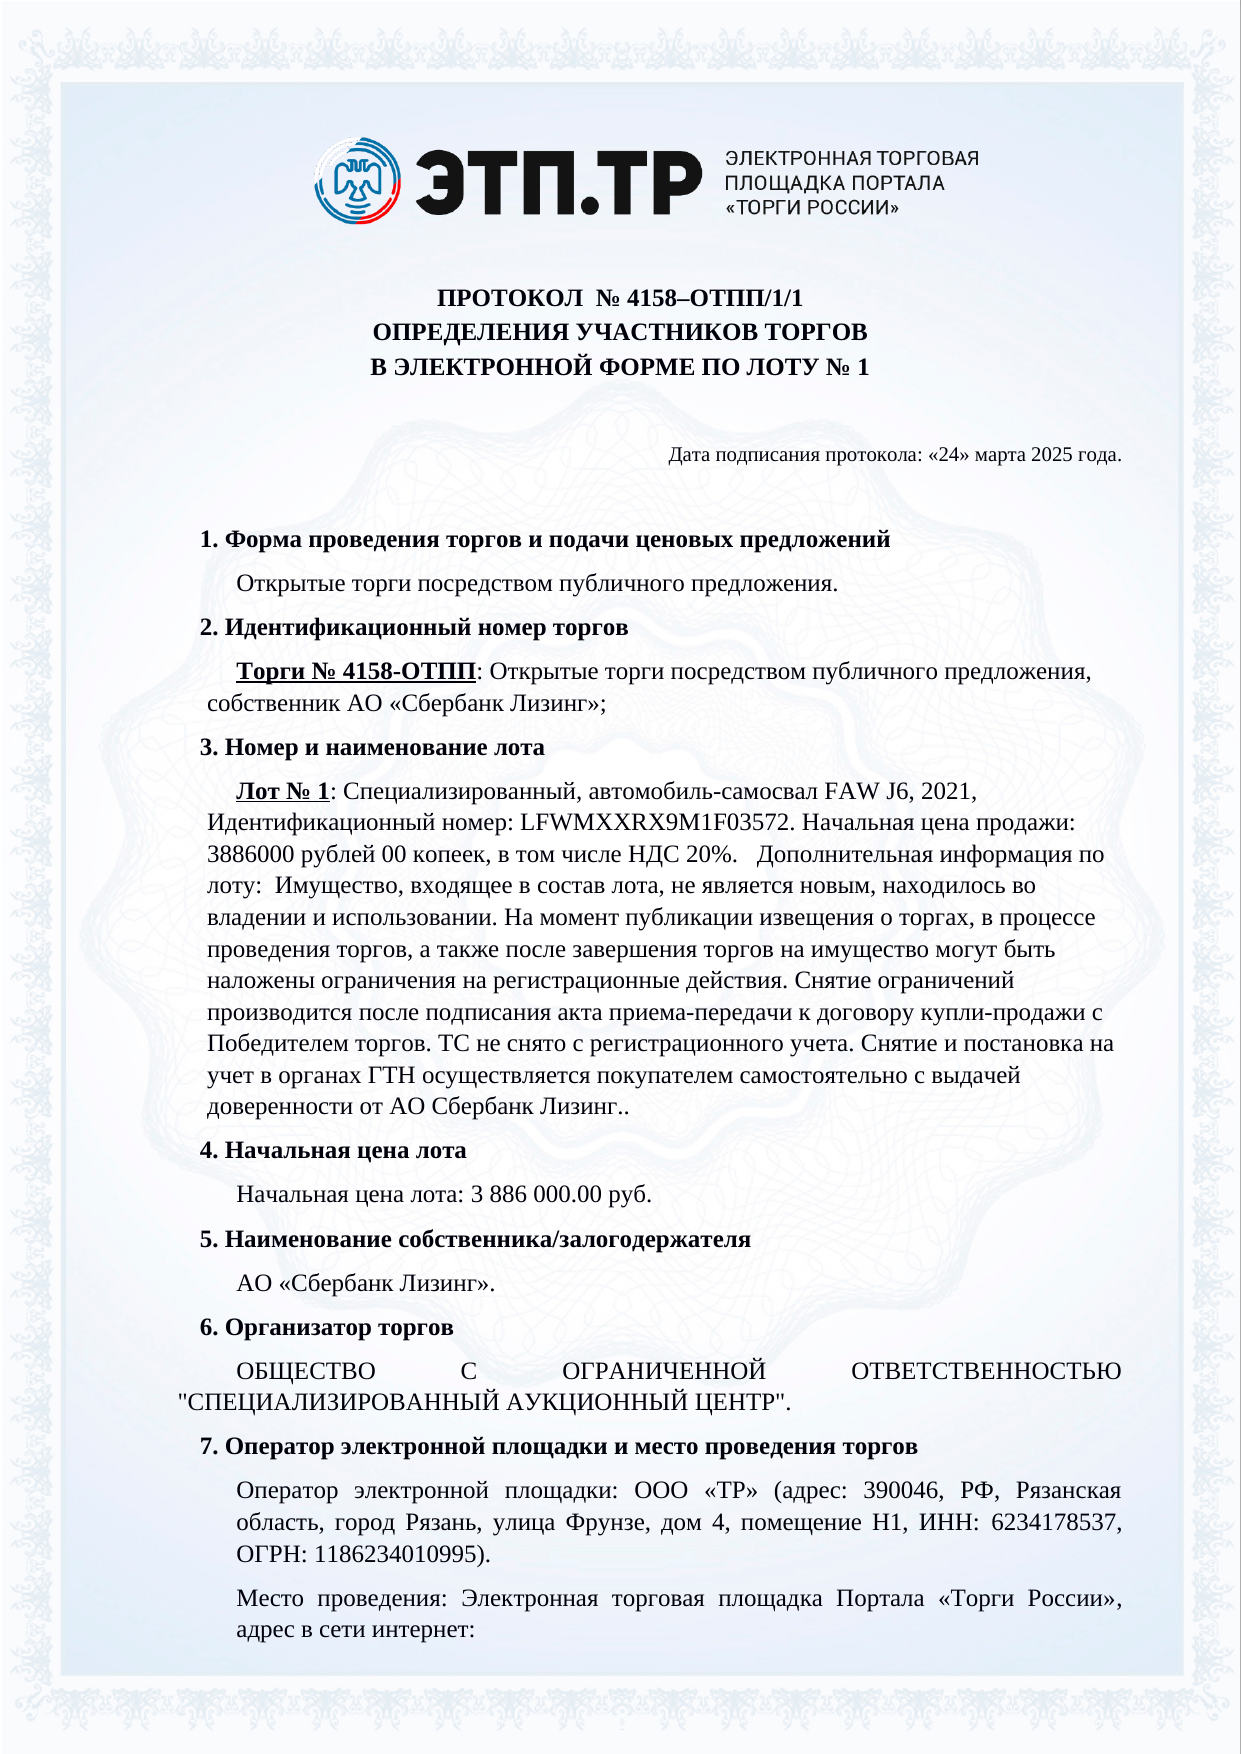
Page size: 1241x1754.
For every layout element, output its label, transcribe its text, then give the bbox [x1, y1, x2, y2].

text Место проведения: Электронная торговая площадка Портала «Торги России», адрес в сети интернет: [236, 1583, 1122, 1643]
text Лот № 1: Специализированный, автомобиль-самосвал FAW J6, 2021, Идентификационный номер: LFWMXXRX9M1F03572. Начальная цена продажи: 3886000 рублей 00 копеек, в том числе НДС 20%. Дополнительная информация по лоту: Имущество, входящее в состав лота, не является новым, находилось во владении и использовании. На момент публикации извещения о торгах, в процессе проведения торгов, а также после завершения торгов на имущество могут быть наложены ограничения на регистрационные действия. Снятие ограничений производится после подписания акта приема-передачи к договору купли-продажи с Победителем торгов. ТС не снято с регистрационного учета. Снятие и постановка на учет в органах ГТН осуществляется покупателем самостоятельно с выдачей доверенности от АО Сбербанк Лизинг.. [207, 776, 1122, 1120]
text 2. Идентификационный номер торгов [177, 612, 1122, 641]
picture [2, 1, 1241, 1754]
text Начальная цена лота: 3 886 000.00 руб. [236, 1179, 1122, 1208]
title В ЭЛЕКТРОННОЙ ФОРМЕ ПО ЛОТУ № 1 [118, 352, 1122, 381]
title ПРОТОКОЛ № 4158–ОТПП/1/1 [118, 283, 1122, 312]
title ОПРЕДЕЛЕНИЯ УЧАСТНИКОВ ТОРГОВ [118, 317, 1122, 346]
text 4. Начальная цена лота [177, 1136, 1122, 1164]
text 5. Наименование собственника/залогодержателя [177, 1224, 1122, 1252]
text АО «Сбербанк Лизинг». [177, 1268, 1122, 1296]
text 7. Оператор электронной площадки и место проведения торгов [177, 1431, 1122, 1460]
text 1. Форма проведения торгов и подачи ценовых предложений [177, 524, 1122, 553]
text 3. Номер и наименование лота [177, 732, 1122, 761]
text 6. Организатор торгов [177, 1312, 1122, 1341]
text Торги № 4158-ОТПП: Открытые торги посредством публичного предложения, собственник АО «Сбербанк Лизинг»; [207, 656, 1122, 716]
text ОБЩЕСТВО С ОГРАНИЧЕННОЙ ОТВЕТСТВЕННОСТЬЮ "СПЕЦИАЛИЗИРОВАННЫЙ АУКЦИОННЫЙ ЦЕНТР". [177, 1356, 1122, 1416]
text Открытые торги посредством публичного предложения. [177, 568, 1122, 597]
text Оператор электронной площадки: ООО «ТР» (адрес: 390046, РФ, Рязанская область, город Рязань, улица Фрунзе, дом 4, помещение Н1, ИНН: 6234178537, ОГРН: 1186234010995). [236, 1476, 1122, 1567]
text Дата подписания протокола: «24» марта 2025 года. [177, 436, 1122, 467]
